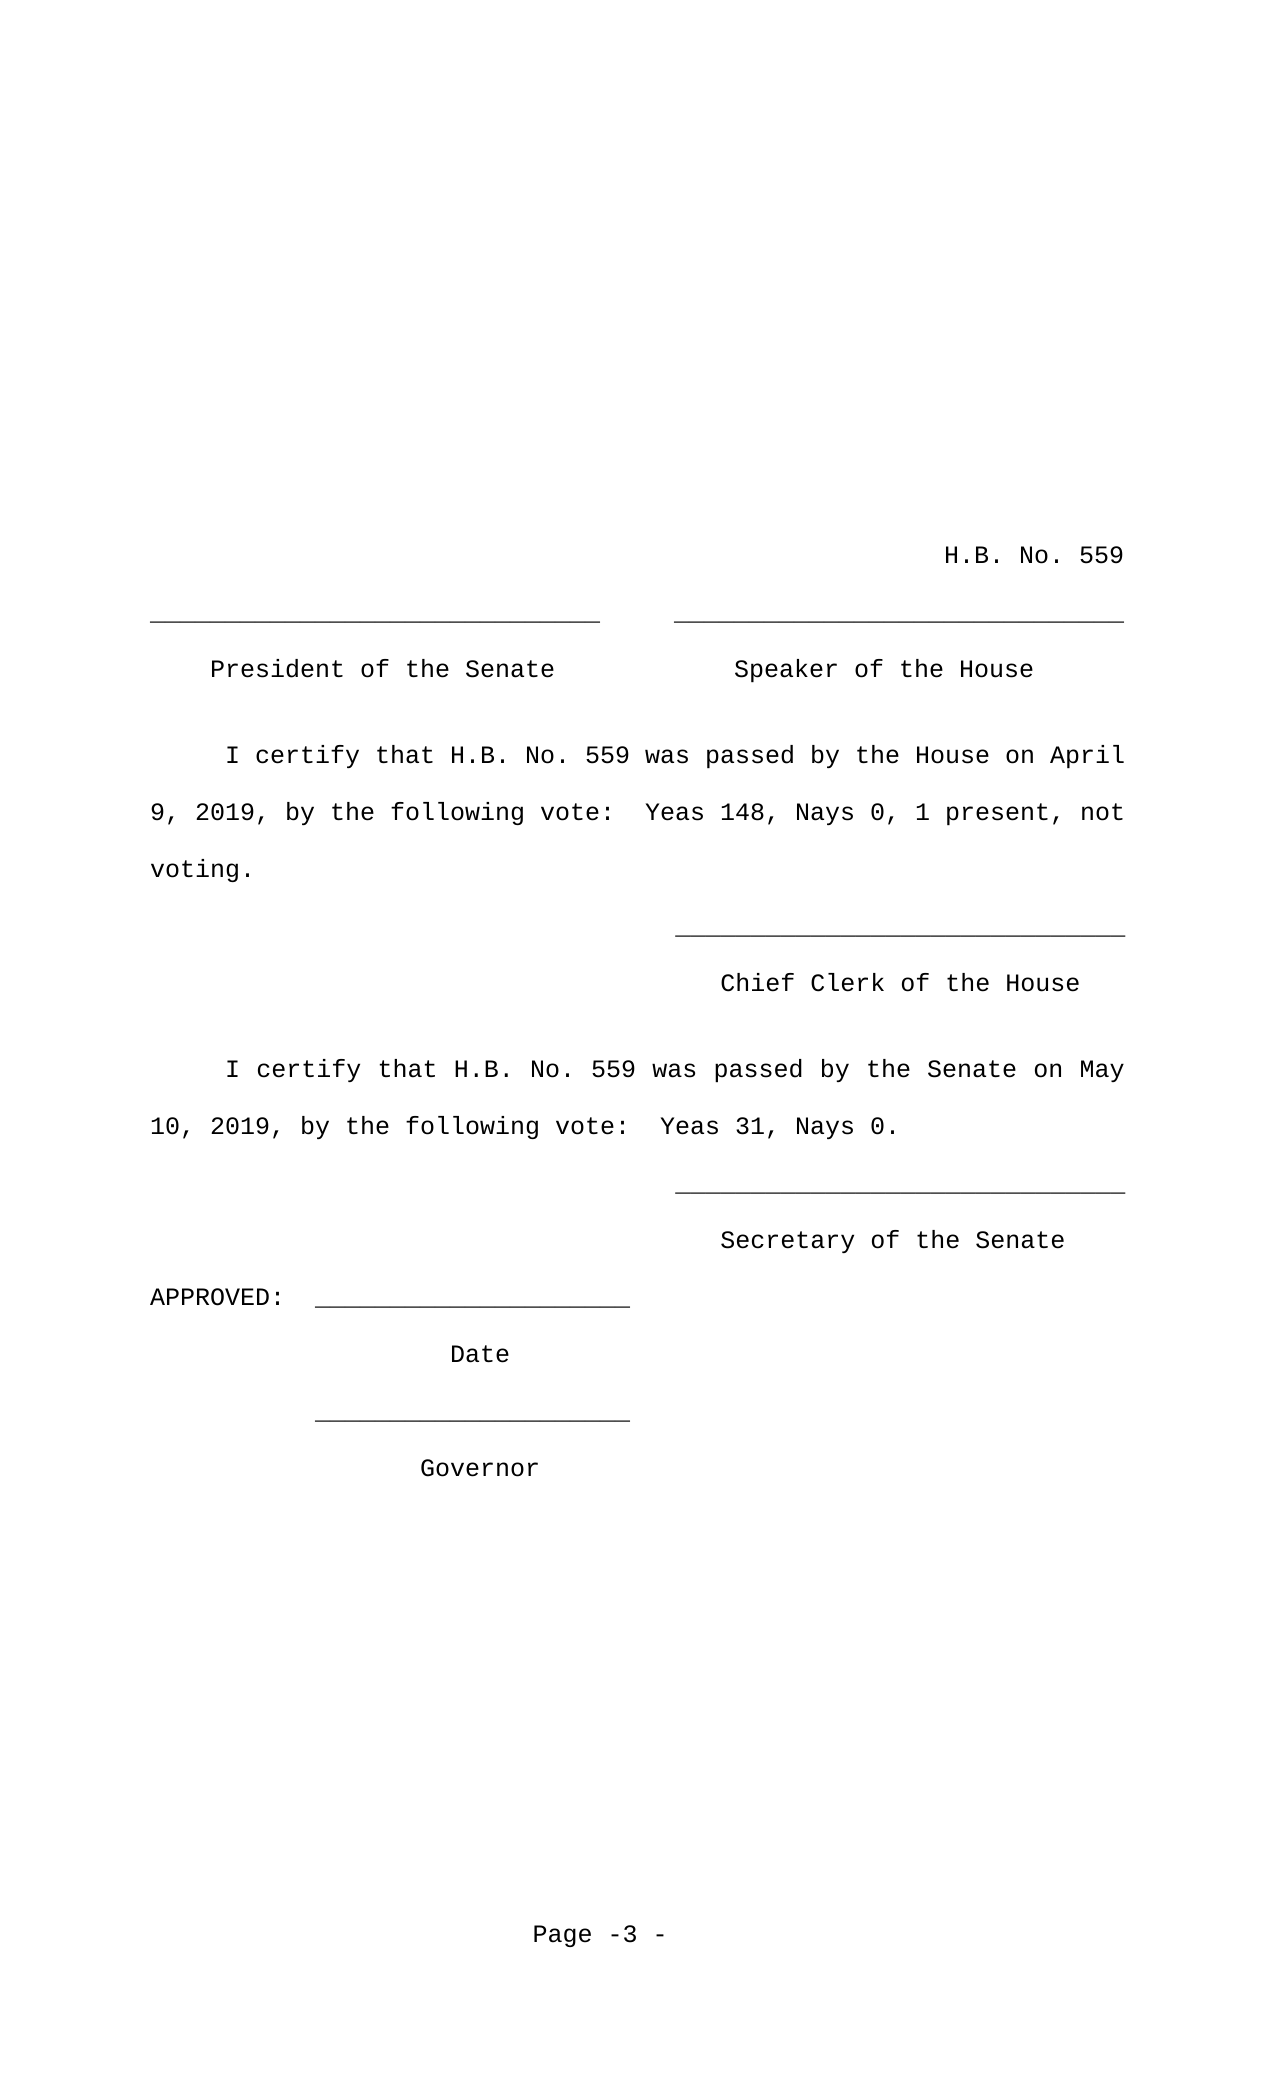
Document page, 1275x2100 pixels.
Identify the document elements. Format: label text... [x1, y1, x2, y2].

text ______________________________ [150, 913, 1125, 942]
text ______________________________ [150, 1170, 1125, 1199]
text Secretary of the Senate [150, 1227, 1125, 1256]
text _____________________ [150, 1398, 1125, 1427]
text Date [150, 1341, 1125, 1370]
text ______________________________ ______________________________ [150, 599, 1125, 628]
text I certify that H.B. No. 559 was passed by the Senate on May 10, 2019, by the following vote: Yeas 31, Nays 0. [150, 1056, 1125, 1142]
text Governor [150, 1456, 1125, 1484]
text Chief Clerk of the House [150, 970, 1125, 999]
text President of the Senate Speaker of the House [150, 656, 1125, 685]
text APPROVED: _____________________ [150, 1284, 1125, 1313]
text I certify that H.B. No. 559 was passed by the House on April 9, 2019, by the following vote: Yeas 148, Nays 0, 1 present, not voting. [150, 742, 1125, 885]
